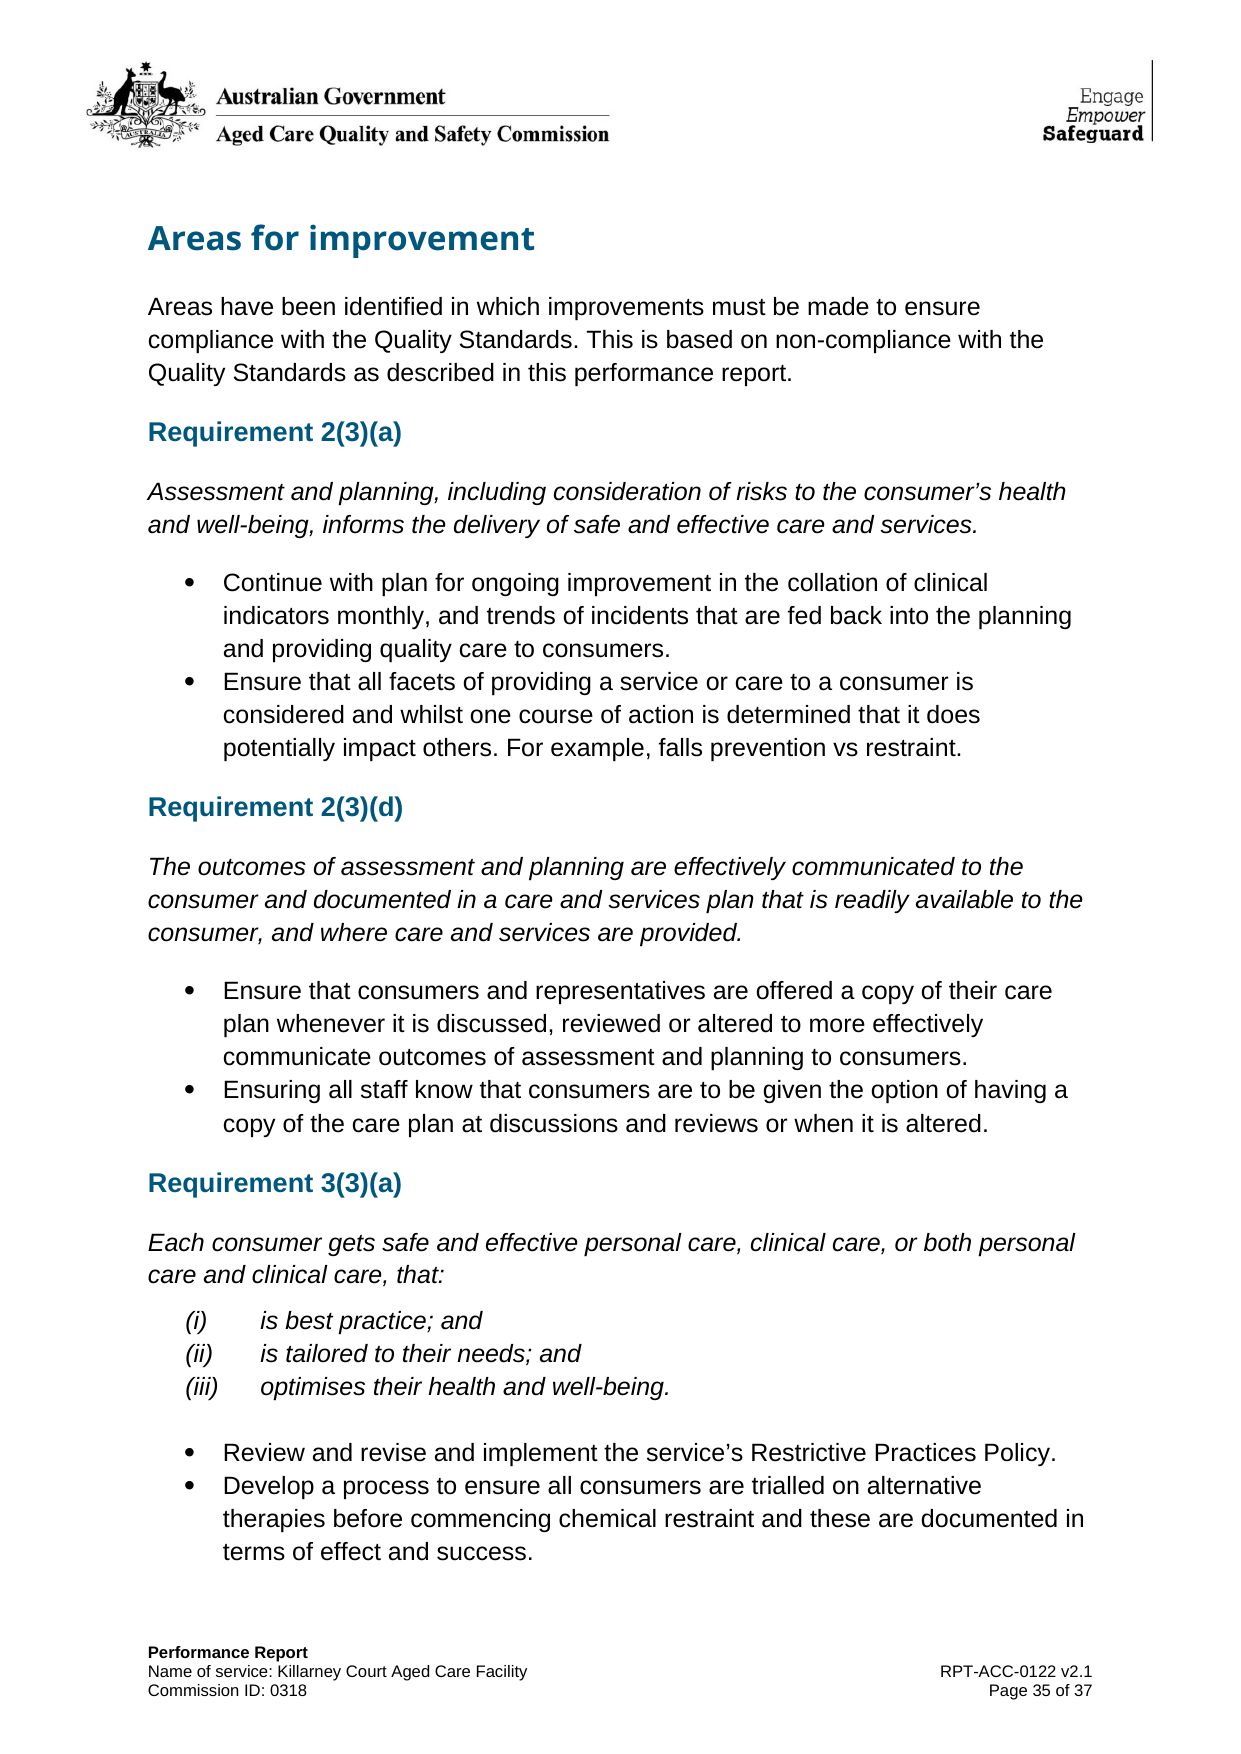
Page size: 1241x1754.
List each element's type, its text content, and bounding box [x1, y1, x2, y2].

list is best practice; and [185, 1306, 1092, 1335]
list Ensure that all facets of providing a service or care to a consumer is considered and whilst one course of action is determined that it does potentially impact others. For example, falls prevention vs restraint. [185, 667, 1092, 762]
subtitle Areas for improvement [148, 215, 1092, 260]
list optimises their health and well-being. [185, 1372, 1092, 1401]
subtitle Requirement 2(3)(d) [148, 791, 1092, 822]
text The outcomes of assessment and planning are effectively communicated to the consumer and documented in a care and services plan that is readily available to the consumer, and where care and services are provided. [148, 852, 1092, 947]
list is tailored to their needs; and [185, 1339, 1092, 1368]
subtitle Requirement 2(3)(a) [148, 416, 1092, 447]
text Assessment and planning, including consideration of risks to the consumer’s health and well-being, informs the delivery of safe and effective care and services. [148, 477, 1092, 539]
list Review and revise and implement the service’s Restrictive Practices Policy. [185, 1438, 1092, 1467]
text Areas have been identified in which improvements must be made to ensure compliance with the Quality Standards. This is based on non-compliance with the Quality Standards as described in this performance report. [148, 292, 1092, 387]
list Continue with plan for ongoing improvement in the collation of clinical indicators monthly, and trends of incidents that are fed back into the planning and providing quality care to consumers. [185, 568, 1092, 663]
list Develop a process to ensure all consumers are trialled on alternative therapies before commencing chemical restraint and these are documented in terms of effect and success. [185, 1471, 1092, 1566]
subtitle Requirement 3(3)(a) [148, 1167, 1092, 1198]
list Ensure that consumers and representatives are offered a copy of their care plan whenever it is discussed, reviewed or altered to more effectively communicate outcomes of assessment and planning to consumers. [185, 976, 1092, 1071]
picture [0, 0, 1241, 169]
list Ensuring all staff know that consumers are to be given the option of having a copy of the care plan at discussions and reviews or when it is altered. [185, 1075, 1092, 1137]
text Each consumer gets safe and effective personal care, clinical care, or both personal care and clinical care, that: [148, 1227, 1092, 1289]
